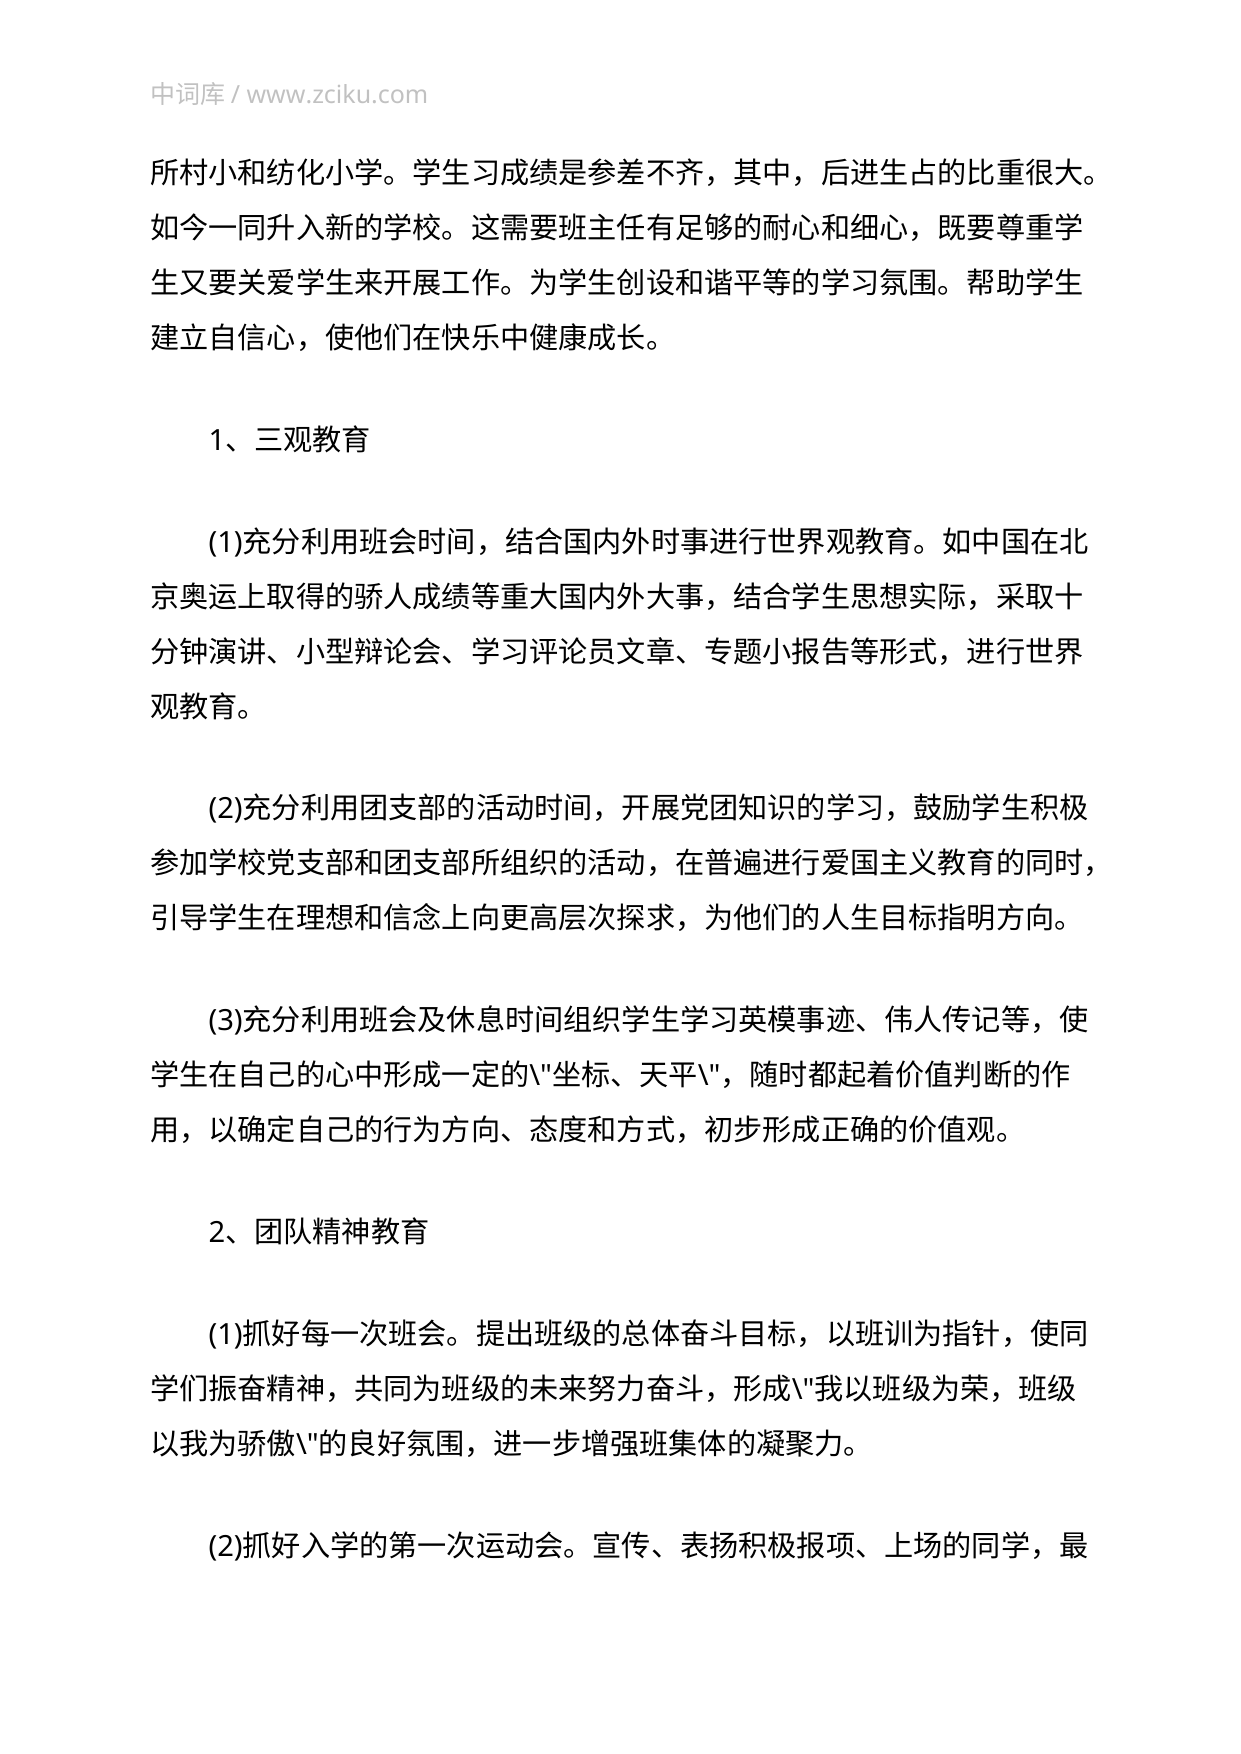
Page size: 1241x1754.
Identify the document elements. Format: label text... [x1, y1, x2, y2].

text (3)充分利用班会及休息时间组织学生学习英模事迹、伟人传记等，使学生在自己的心中形成一定的\"坐标、天平\"，随时都起着价值判断的作用，以确定自己的行为方向、态度和方式，初步形成正确的价值观。 [150, 997, 1090, 1149]
text (1)充分利用班会时间，结合国内外时事进行世界观教育。如中国在北京奥运上取得的骄人成绩等重大国内外大事，结合学生思想实际，采取十分钟演讲、小型辩论会、学习评论员文章、专题小报告等形式，进行世界观教育。 [150, 518, 1090, 726]
text 1、三观教育 [150, 416, 1090, 459]
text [150, 1522, 1090, 1565]
text (1)抓好每一次班会。提出班级的总体奋斗目标，以班训为指针，使同学们振奋精神，共同为班级的未来努力奋斗，形成\"我以班级为荣，班级以我为骄傲\"的良好氛围，进一步增强班集体的凝聚力。 [150, 1310, 1090, 1463]
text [150, 150, 1090, 357]
text (2)充分利用团支部的活动时间，开展党团知识的学习，鼓励学生积极参加学校党支部和团支部所组织的活动，在普遍进行爱国主义教育的同时，引导学生在理想和信念上向更高层次探求，为他们的人生目标指明方向。 [150, 785, 1090, 937]
text 2、团队精神教育 [150, 1208, 1090, 1251]
